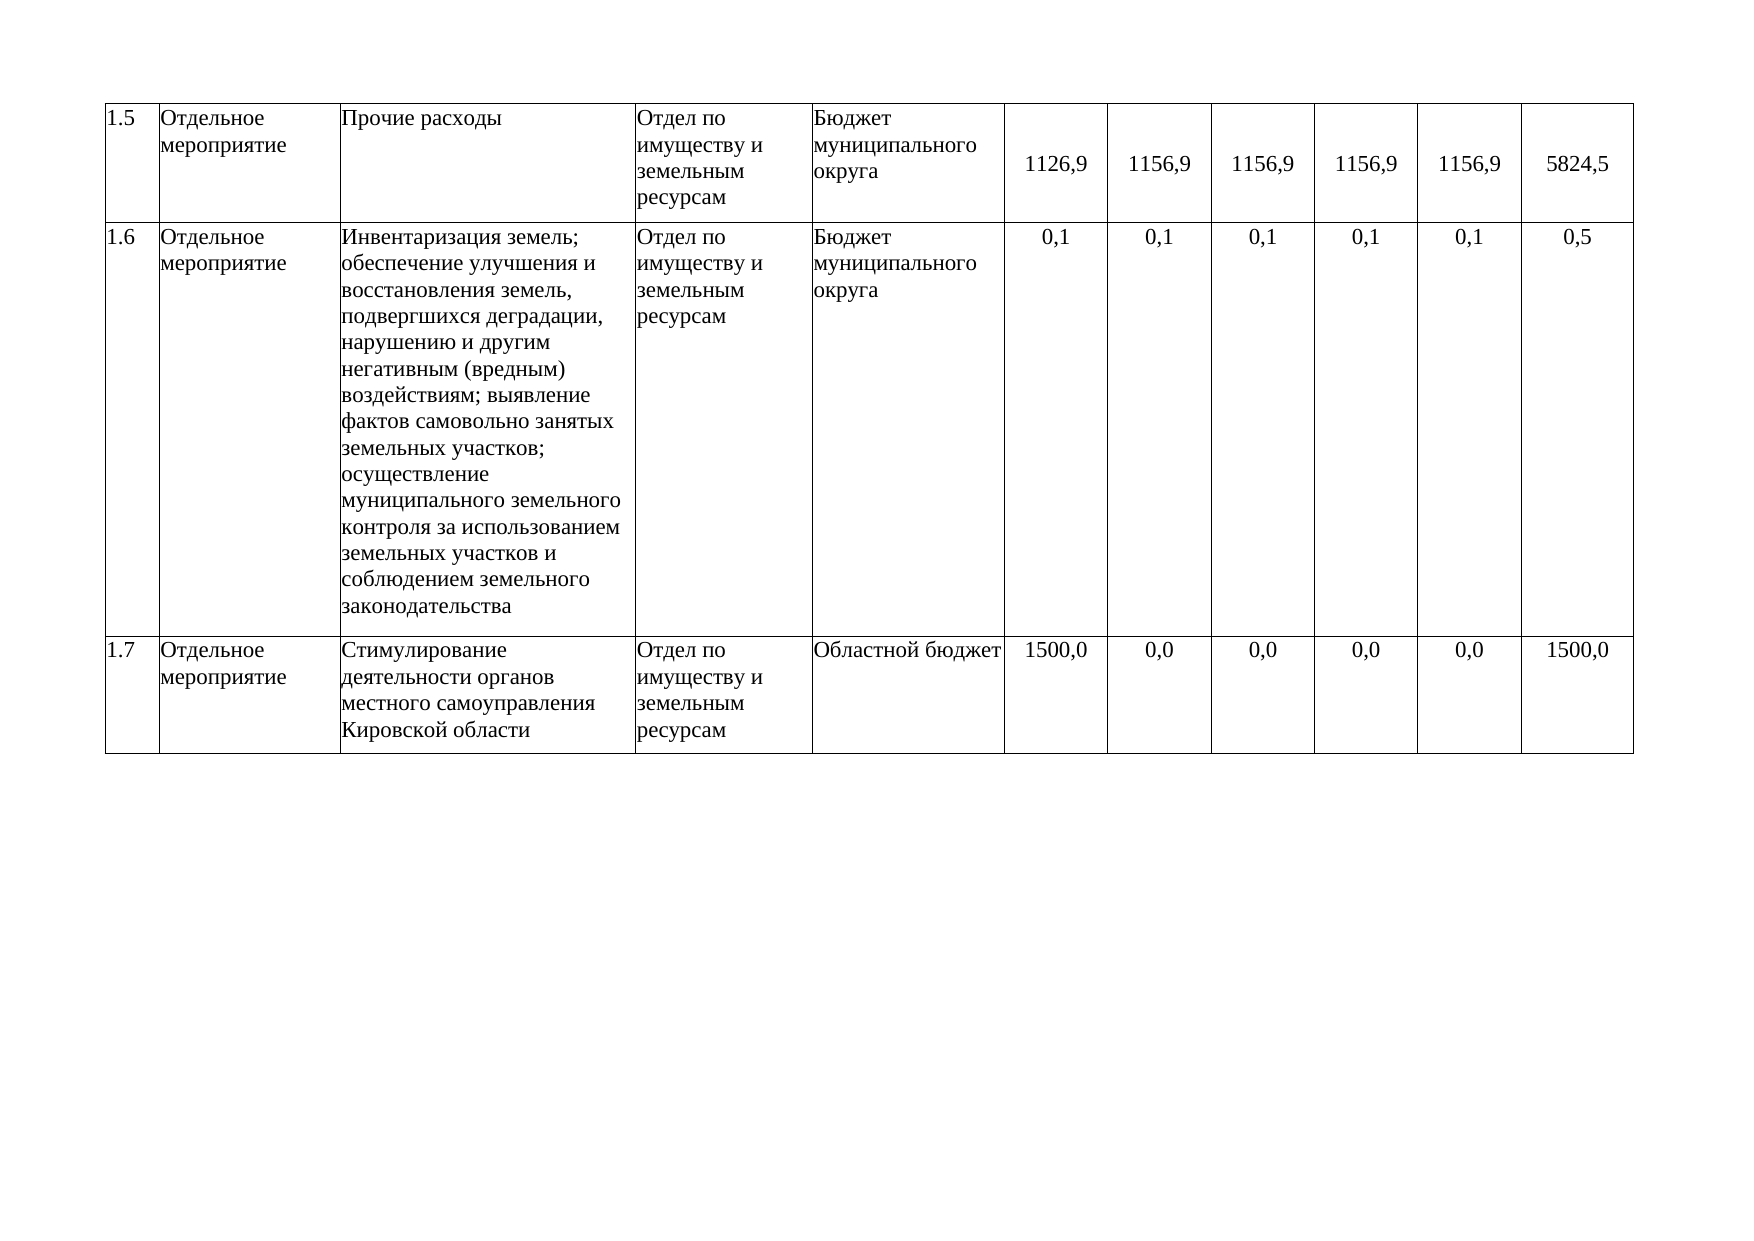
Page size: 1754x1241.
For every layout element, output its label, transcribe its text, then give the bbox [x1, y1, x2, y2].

table_cell 0,1 [1212, 223, 1314, 636]
table_cell Прочие расходы [341, 104, 635, 222]
table_cell 1126,9 [1005, 104, 1107, 222]
table_cell 1156,9 [1315, 104, 1417, 222]
table_cell 0,0 [1418, 637, 1521, 753]
table_cell 0,1 [1108, 223, 1211, 636]
table_cell 1156,9 [1108, 104, 1211, 222]
table_cell Отдельное мероприятие [160, 637, 340, 753]
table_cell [813, 104, 1004, 222]
table_cell 1500,0 [1005, 637, 1107, 753]
table_cell Областной бюджет [813, 637, 1004, 753]
table_cell Отдел по имуществу и земельным ресурсам [636, 637, 812, 753]
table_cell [160, 104, 340, 222]
table_cell 1156,9 [1212, 104, 1314, 222]
table_cell 1156,9 [1418, 104, 1521, 222]
table_cell 0,0 [1212, 637, 1314, 753]
table_cell 0,0 [1108, 637, 1211, 753]
table_cell 0,1 [1005, 223, 1107, 636]
table_cell 1500,0 [1522, 637, 1633, 753]
table_cell 1.7 [106, 637, 159, 753]
table_cell Инвентаризация земель; обеспечение улучшения и восстановления земель, подвергшихся деградации, нарушению и другим негативным (вредным) воздействиям; выявление фактов самовольно занятых земельных участков; осуществление муниципального земельного контроля за использованием земельных участков и соблюдением земельного законодательства [341, 223, 635, 636]
table_cell Бюджет муниципального округа [813, 223, 1004, 636]
table_cell 5824,5 [1522, 104, 1633, 222]
table_cell Отдельное мероприятие [160, 223, 340, 636]
table_cell 0,0 [1315, 637, 1417, 753]
table_cell Стимулирование деятельности органов местного самоуправления Кировской области [341, 637, 635, 753]
table_cell 1.5 [106, 104, 159, 222]
table_cell Отдел по имуществу и земельным ресурсам [636, 223, 812, 636]
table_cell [636, 104, 812, 222]
table_cell 0,1 [1418, 223, 1521, 636]
table_cell 0,1 [1315, 223, 1417, 636]
table_cell 1.6 [106, 223, 159, 636]
table_cell 0,5 [1522, 223, 1633, 636]
